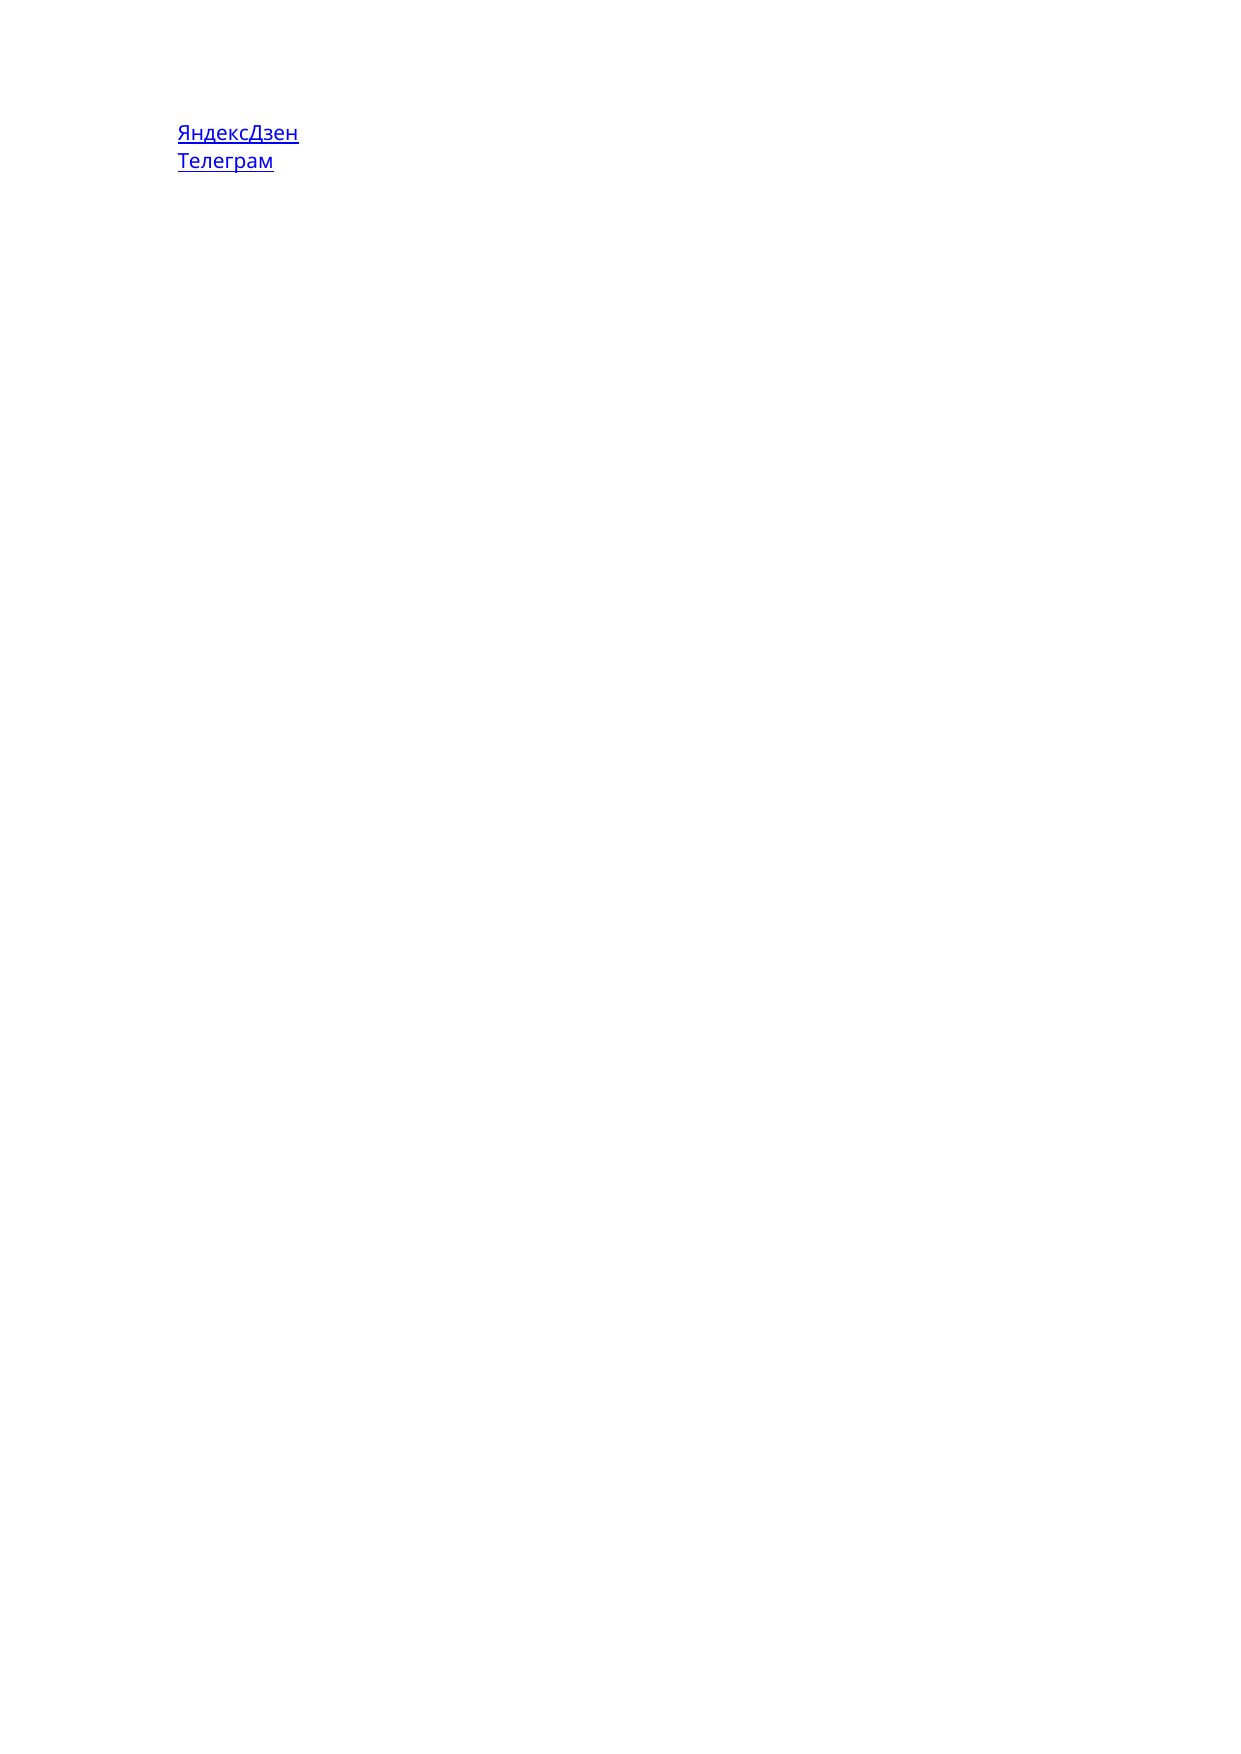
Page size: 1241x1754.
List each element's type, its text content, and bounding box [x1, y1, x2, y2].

text Телеграм [177, 147, 1152, 175]
text ЯндексДзен [177, 118, 1152, 147]
